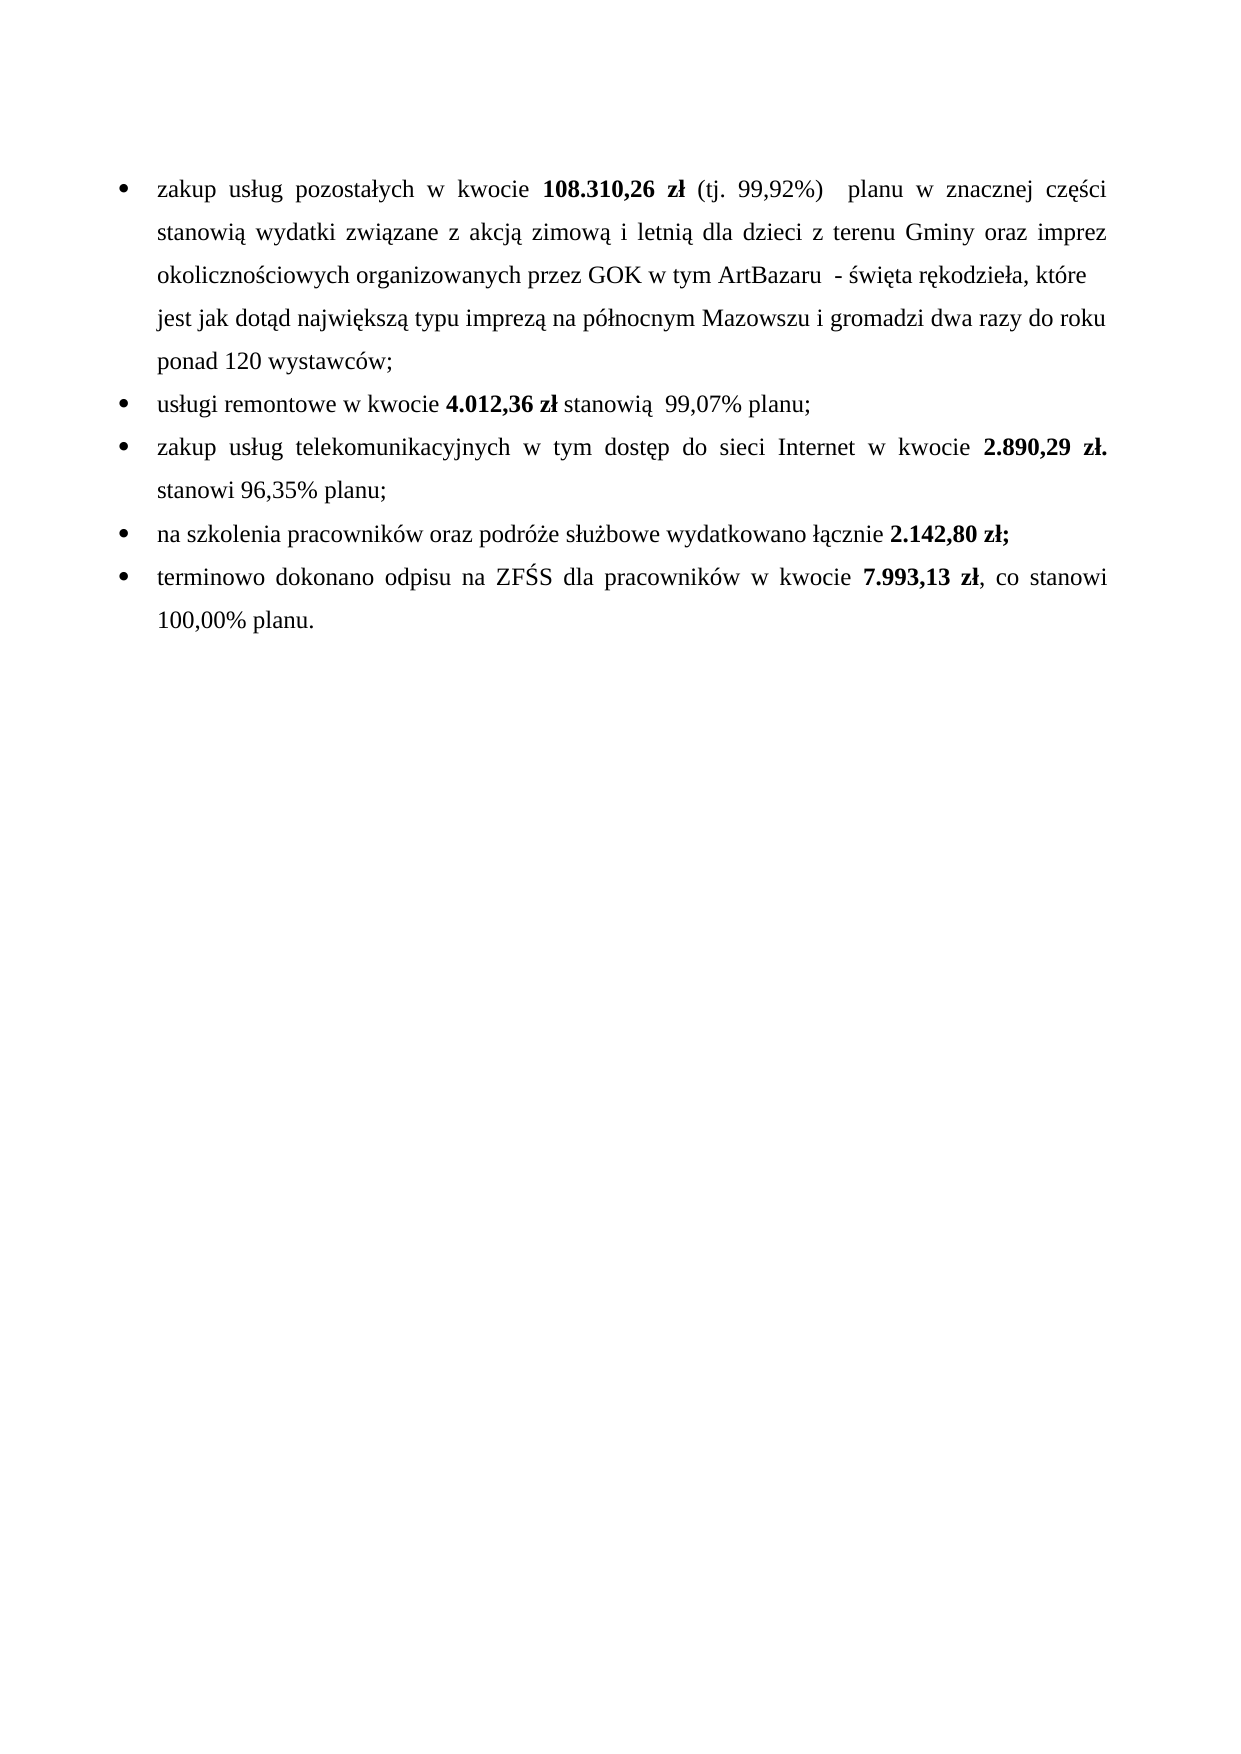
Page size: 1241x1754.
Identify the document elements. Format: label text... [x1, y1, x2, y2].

title terminowo dokonano odpisu na ZFŚS dla pracowników w kwocie 7.993,13 zł, co stanowi 100,00% planu. [119, 562, 1107, 634]
title usługi remontowe w kwocie 4.012,36 zł stanowią 99,07% planu; [119, 389, 1196, 418]
title na szkolenia pracowników oraz podróże służbowe wydatkowano łącznie 2.142,80 zł; [119, 519, 1196, 547]
title zakup usług telekomunikacyjnych w tym dostęp do sieci Internet w kwocie 2.890,29 zł. stanowi 96,35% planu; [119, 432, 1107, 504]
title jest jak dotąd największą typu imprezą na północnym Mazowszu i gromadzi dwa razy do roku ponad 120 wystawców; [157, 303, 1107, 375]
title zakup usług pozostałych w kwocie 108.310,26 zł (tj. 99,92%) planu w znacznej części stanowią wydatki związane z akcją zimową i letnią dla dzieci z terenu Gminy oraz imprez okolicznościowych organizowanych przez GOK w tym ArtBazaru - święta rękodzieła, które [119, 174, 1107, 289]
